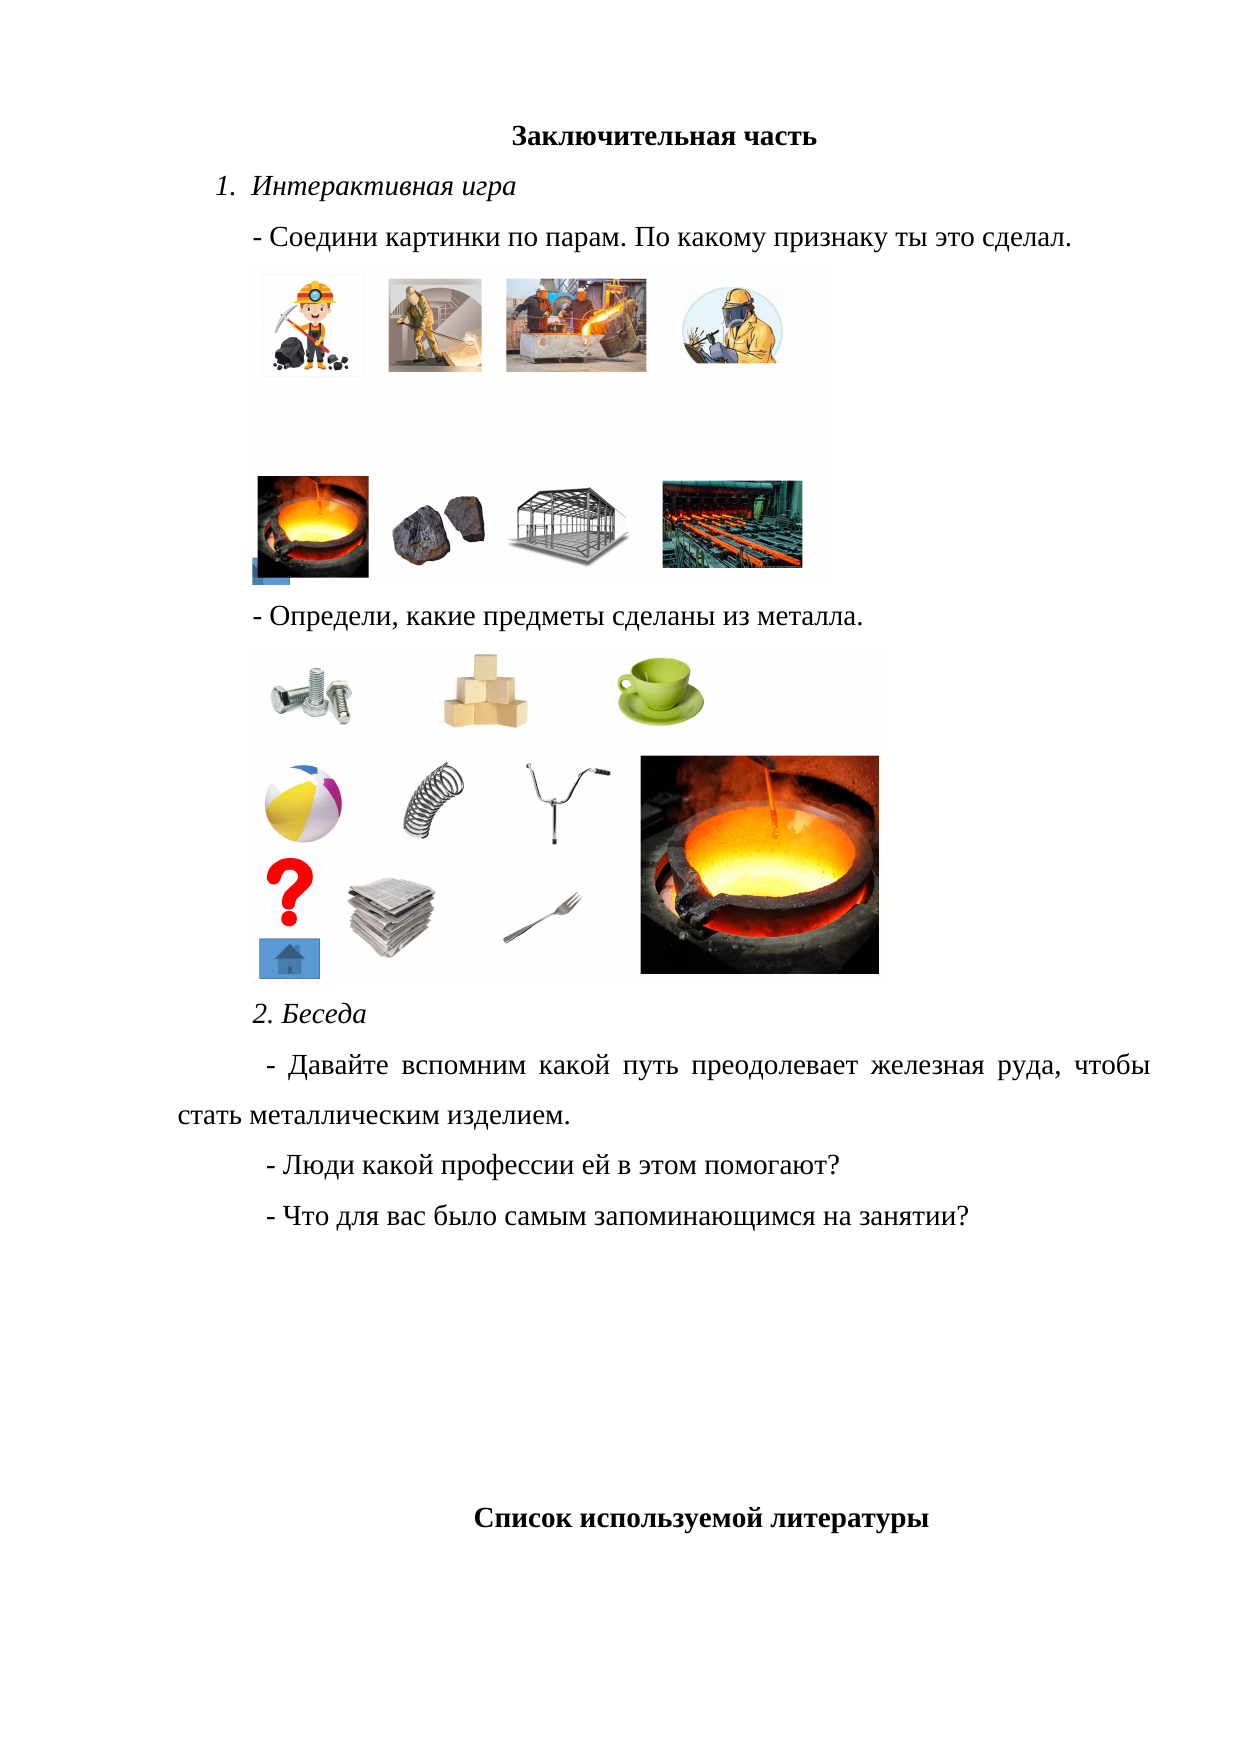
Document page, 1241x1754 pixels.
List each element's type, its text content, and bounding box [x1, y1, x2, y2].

picture [252, 269, 830, 585]
text - Что для вас было самым запоминающимся на занятии? [177, 1198, 1152, 1231]
text - Люди какой профессии ей в этом помогают? [177, 1147, 1152, 1181]
list 2. Беседа [252, 997, 1152, 1030]
text - Давайте вспомним какой путь преодолевает железная руда, чтобы стать металлическим изделием. [177, 1047, 1152, 1131]
list Список используемой литературы [251, 1500, 1152, 1533]
list Интерактивная игра [215, 168, 1152, 202]
list - Соедини картинки по парам. По какому признаку ты это сделал. [252, 219, 1152, 252]
text Заключительная часть [177, 118, 1152, 152]
list - Определи, какие предметы сделаны из металла. [252, 598, 1152, 632]
picture [252, 648, 889, 983]
